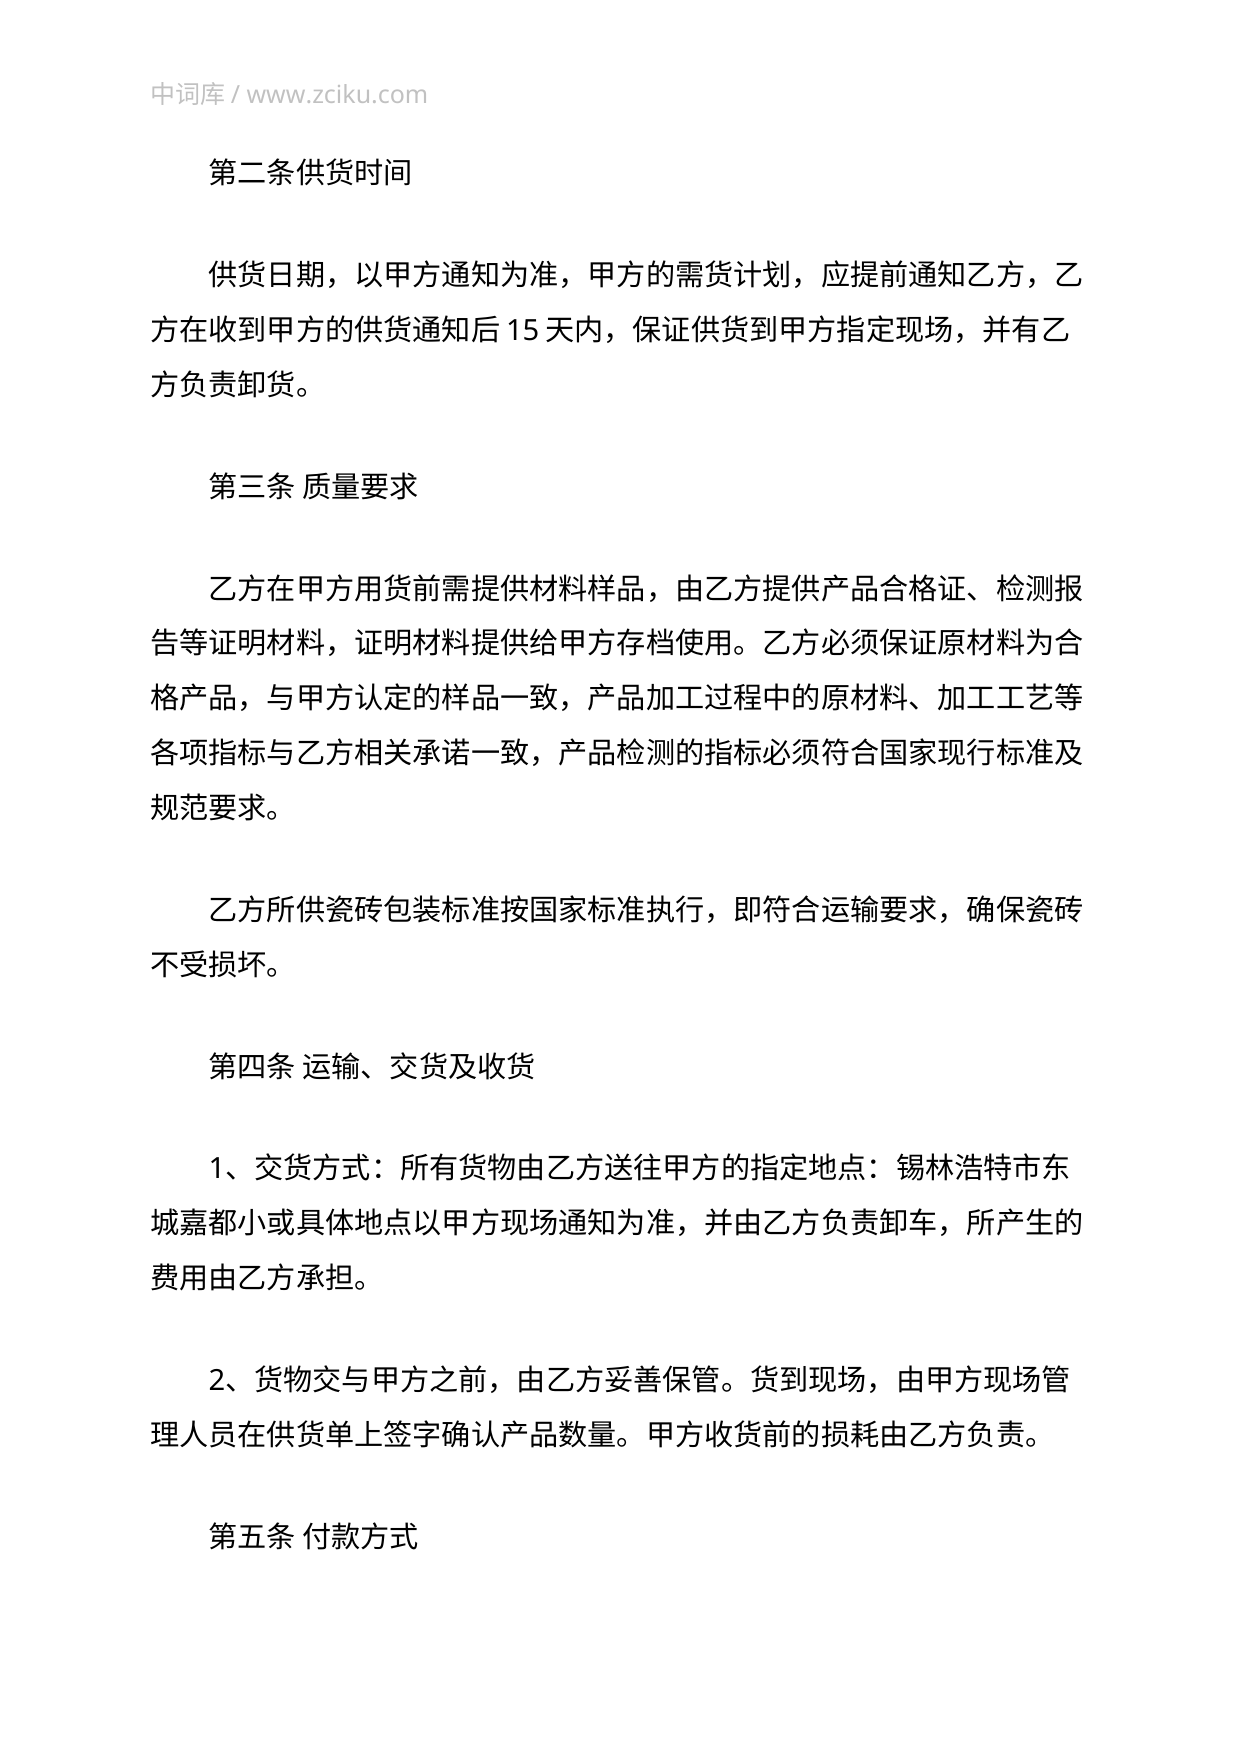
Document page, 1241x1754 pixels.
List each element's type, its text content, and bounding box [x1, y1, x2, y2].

text 供货日期，以甲方通知为准，甲方的需货计划，应提前通知乙方，乙方在收到甲方的供货通知后15天内，保证供货到甲方指定现场，并有乙方负责卸货。 [150, 252, 1090, 404]
text 1、交货方式：所有货物由乙方送往甲方的指定地点：锡林浩特市东城嘉都小或具体地点以甲方现场通知为准，并由乙方负责卸车，所产生的费用由乙方承担。 [150, 1145, 1090, 1297]
text 第五条 付款方式 [150, 1513, 1090, 1556]
text 第四条 运输、交货及收货 [150, 1043, 1090, 1086]
text 乙方所供瓷砖包装标准按国家标准执行，即符合运输要求，确保瓷砖不受损坏。 [150, 887, 1090, 984]
text 2、货物交与甲方之前，由乙方妥善保管。货到现场，由甲方现场管理人员在供货单上签字确认产品数量。甲方收货前的损耗由乙方负责。 [150, 1357, 1090, 1454]
text 第三条 质量要求 [150, 463, 1090, 506]
text 乙方在甲方用货前需提供材料样品，由乙方提供产品合格证、检测报告等证明材料，证明材料提供给甲方存档使用。乙方必须保证原材料为合格产品，与甲方认定的样品一致，产品加工过程中的原材料、加工工艺等各项指标与乙方相关承诺一致，产品检测的指标必须符合国家现行标准及规范要求。 [150, 565, 1090, 827]
text 第二条供货时间 [150, 150, 1090, 192]
